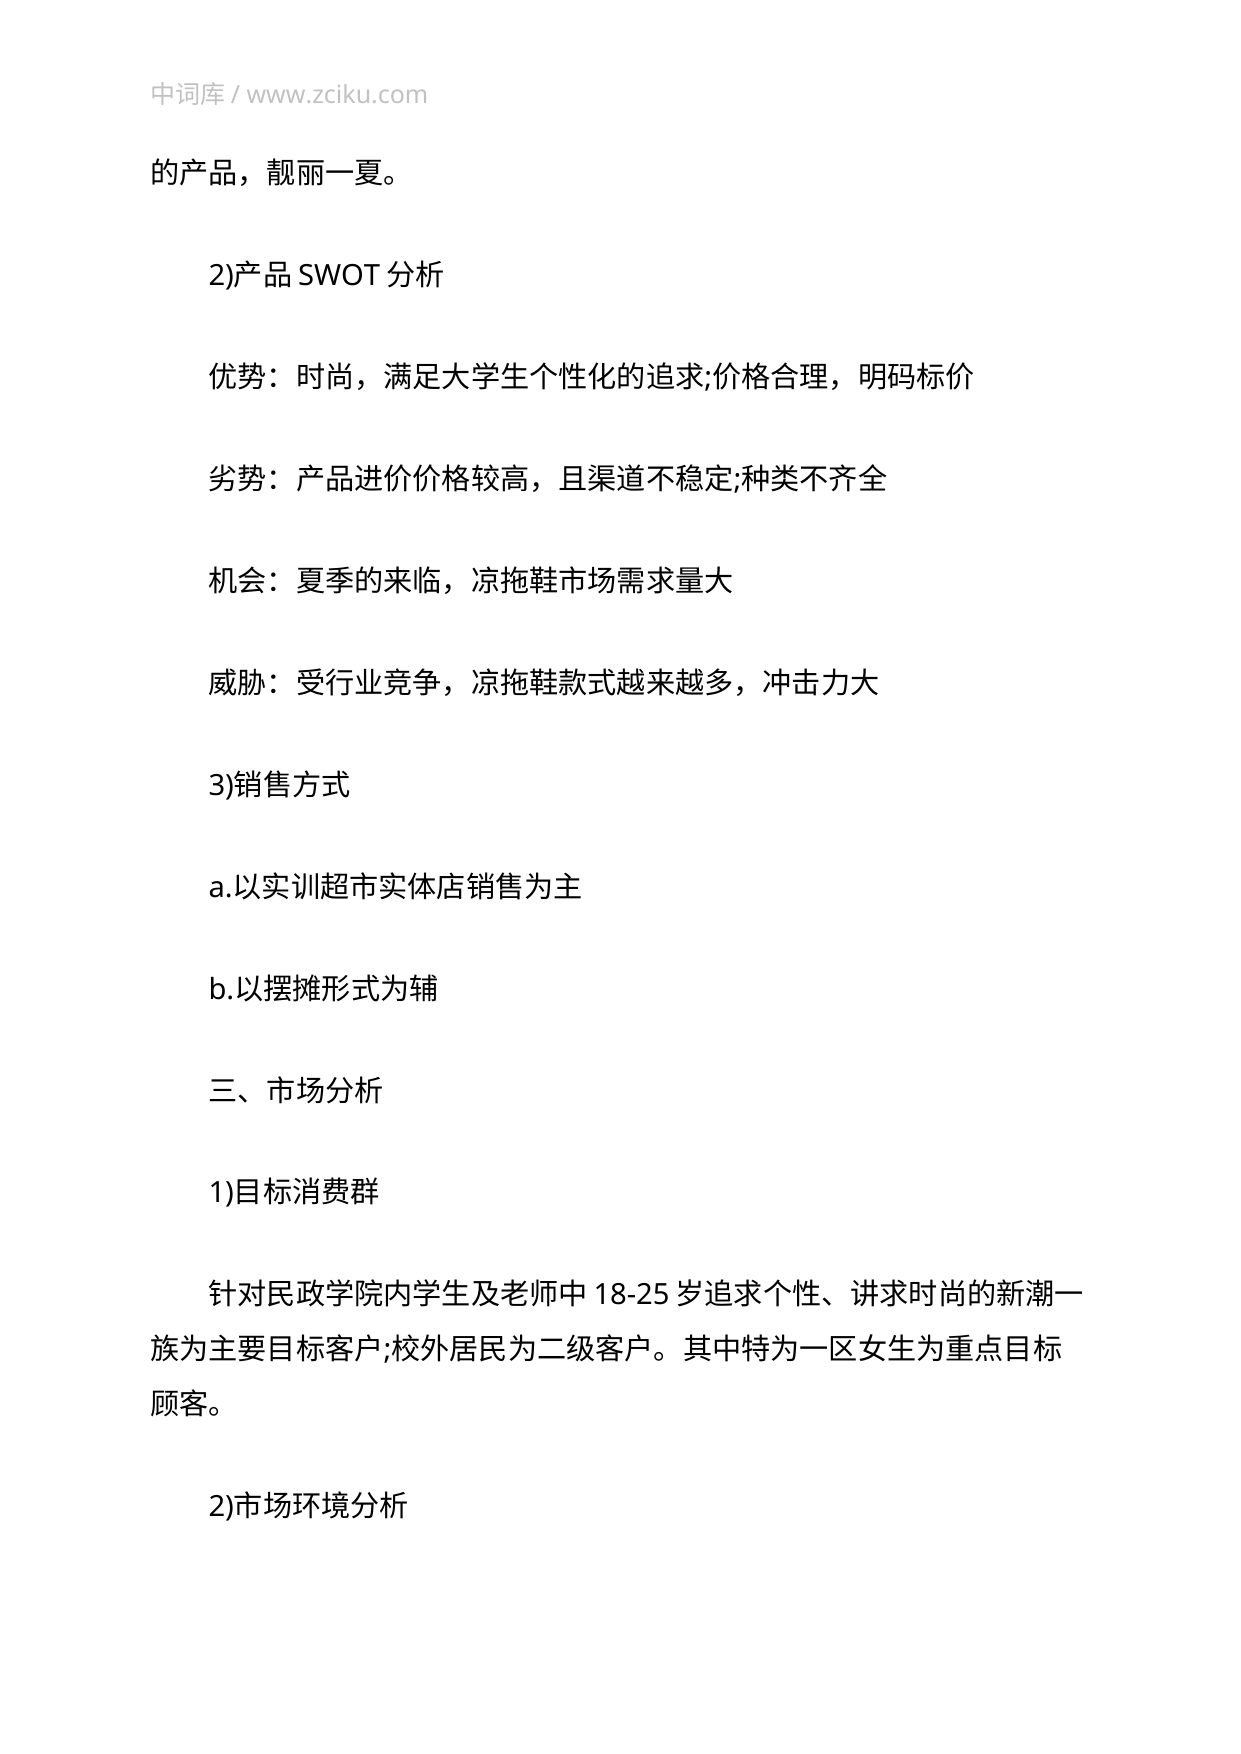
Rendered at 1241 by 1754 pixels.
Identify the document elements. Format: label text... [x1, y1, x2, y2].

text 威胁：受行业竞争，凉拖鞋款式越来越多，冲击力大 [150, 659, 1090, 702]
text 3)销售方式 [150, 761, 1090, 804]
text 劣势：产品进价价格较高，且渠道不稳定;种类不齐全 [150, 456, 1090, 498]
text 机会：夏季的来临，凉拖鞋市场需求量大 [150, 558, 1090, 600]
text 针对民政学院内学生及老师中18-25岁追求个性、讲求时尚的新潮一族为主要目标客户;校外居民为二级客户。其中特为一区女生为重点目标顾客。 [150, 1271, 1090, 1423]
text 优势：时尚，满足大学生个性化的追求;价格合理，明码标价 [150, 354, 1090, 396]
text 1)目标消费群 [150, 1169, 1090, 1211]
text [150, 150, 1090, 192]
text a.以实训超市实体店销售为主 [150, 863, 1090, 906]
text 2)产品SWOT分析 [150, 252, 1090, 294]
text b.以摆摊形式为辅 [150, 965, 1090, 1008]
text 三、市场分析 [150, 1067, 1090, 1109]
text 2)市场环境分析 [150, 1483, 1090, 1525]
